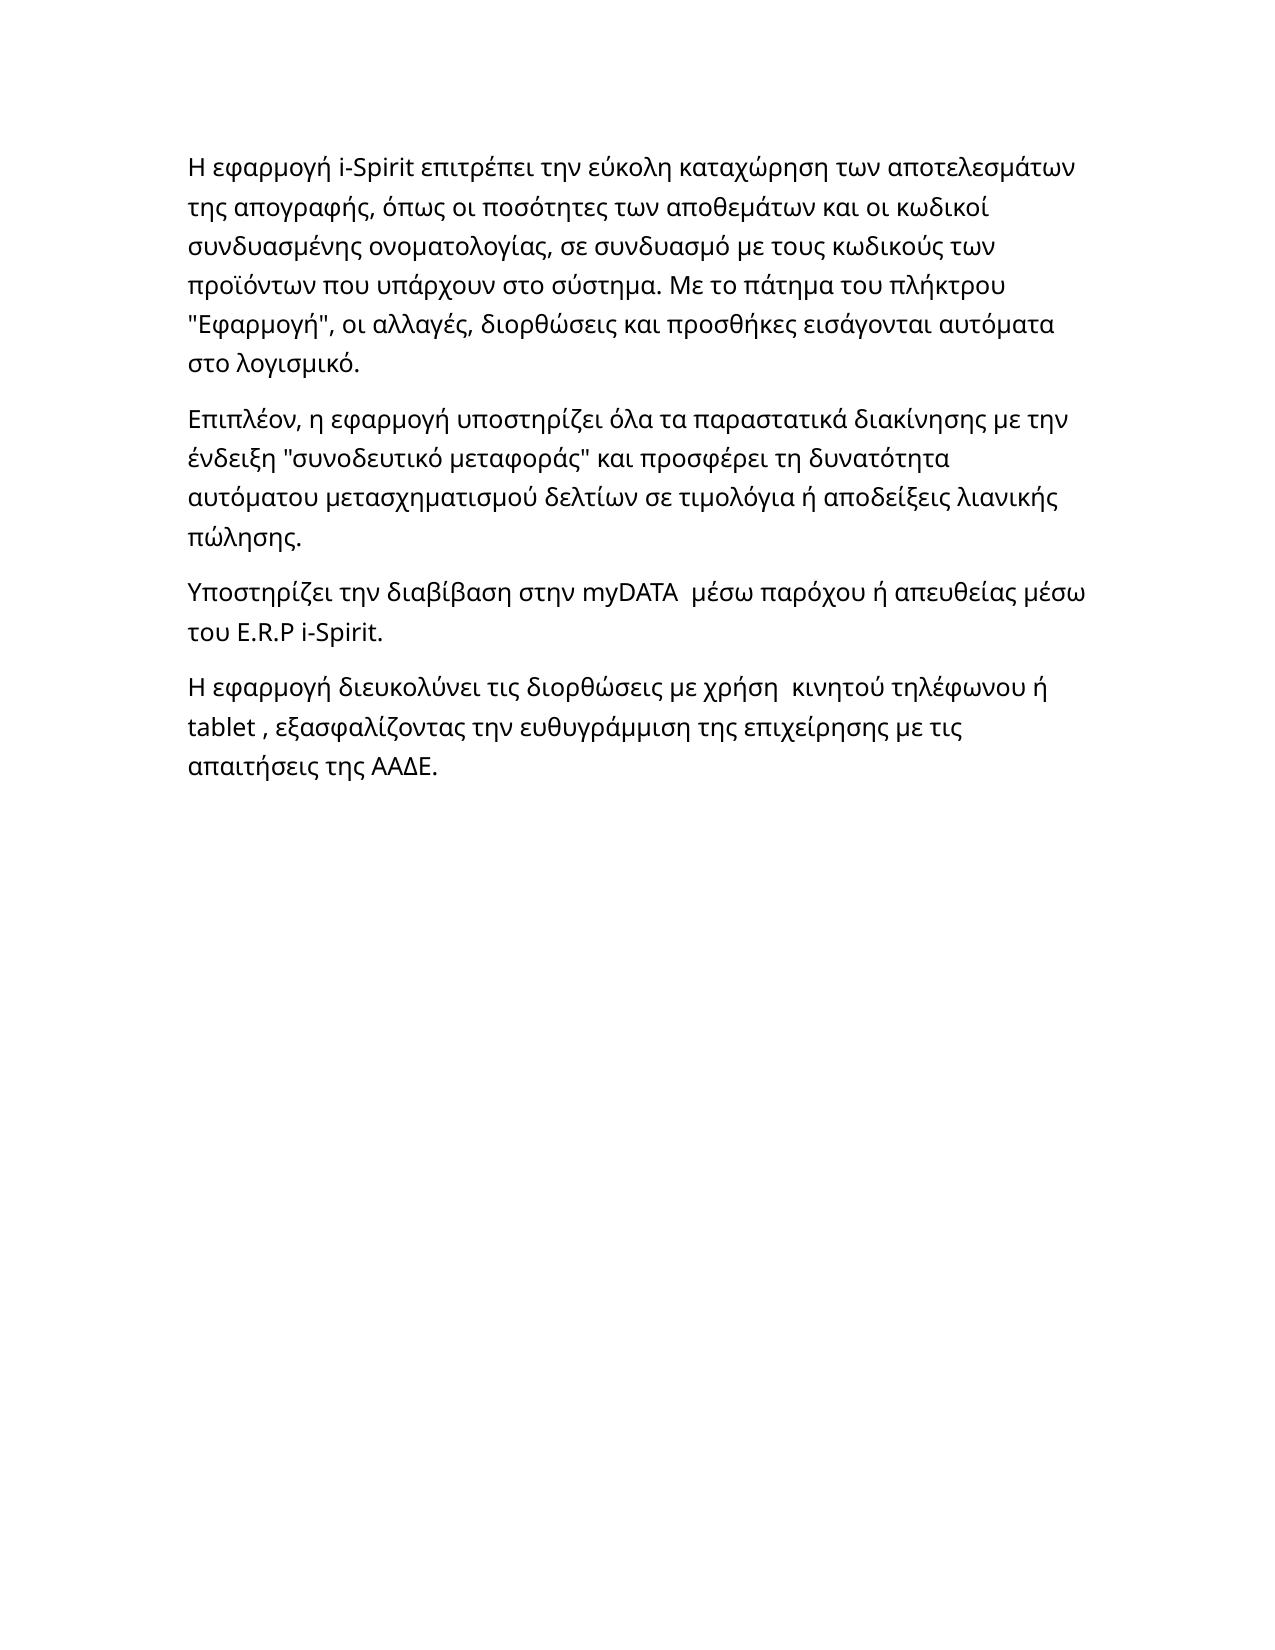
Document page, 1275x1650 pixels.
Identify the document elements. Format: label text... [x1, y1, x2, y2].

text Υποστηρίζει την διαβίβαση στην myDATA μέσω παρόχου ή απευθείας μέσω του E.R.P i-Spirit. [187, 575, 1087, 648]
text Επιπλέον, η εφαρμογή υποστηρίζει όλα τα παραστατικά διακίνησης με την ένδειξη "συνοδευτικό μεταφοράς" και προσφέρει τη δυνατότητα αυτόματου μετασχηματισμού δελτίων σε τιμολόγια ή αποδείξεις λιανικής πώλησης. [187, 402, 1087, 553]
text Η εφαρμογή διευκολύνει τις διορθώσεις με χρήση κινητού τηλέφωνου ή tablet , εξασφαλίζοντας την ευθυγράμμιση της επιχείρησης με τις απαιτήσεις της ΑΑΔΕ. [187, 670, 1087, 782]
text Η εφαρμογή i-Spirit επιτρέπει την εύκολη καταχώρηση των αποτελεσμάτων της απογραφής, όπως οι ποσότητες των αποθεμάτων και οι κωδικοί συνδυασμένης ονοματολογίας, σε συνδυασμό με τους κωδικούς των προϊόντων που υπάρχουν στο σύστημα. Με το πάτημα του πλήκτρου "Εφαρμογή", οι αλλαγές, διορθώσεις και προσθήκες εισάγονται αυτόματα στο λογισμικό. [187, 150, 1087, 380]
